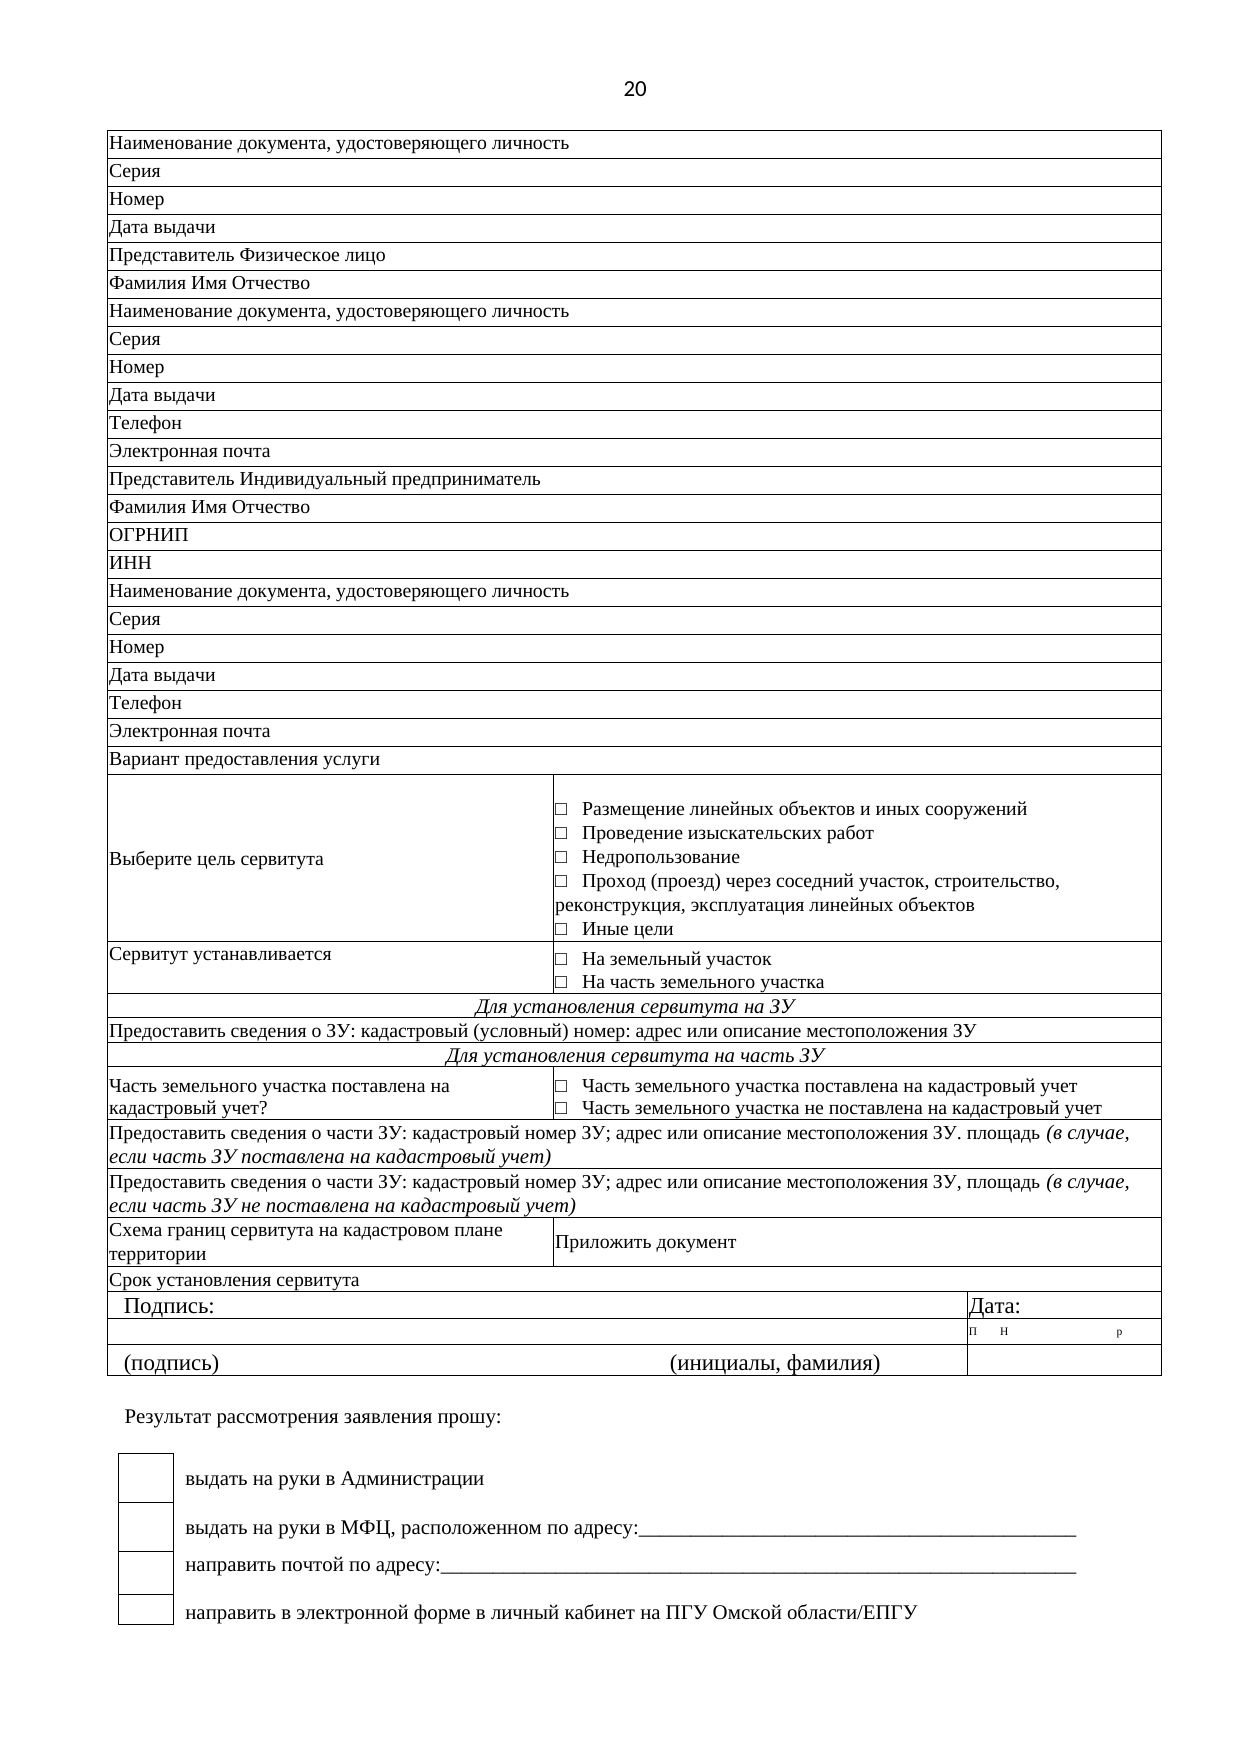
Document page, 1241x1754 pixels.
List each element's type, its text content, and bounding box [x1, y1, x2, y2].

table_cell Дата выдачи [108, 383, 1161, 410]
table_cell [119, 1595, 173, 1624]
table_cell Номер [108, 635, 1161, 662]
table_header выдать на руки в Администрации [174, 1453, 1137, 1502]
table_cell Номер [108, 355, 1161, 382]
table_cell Дата: [968, 1292, 1161, 1318]
table_cell Серия [108, 607, 1161, 634]
table_cell [119, 1552, 173, 1593]
table_cell Серия [108, 327, 1161, 354]
table_cell Часть земельного участка поставлена на кадастровый учет? [108, 1067, 553, 1119]
table_cell Электронная почта [108, 439, 1161, 466]
table_cell [119, 1503, 129, 1551]
table_cell [968, 1345, 1161, 1375]
table_cell ОГРНИП [108, 523, 1161, 550]
table_cell На земельный участок На часть земельного участка [554, 942, 1161, 993]
table_cell Подпись: [108, 1292, 967, 1318]
table_cell направить почтой по адресу:_____________________________________________________________ направить в электронной форме в личный кабинет на ПГУ Омской области/ЕПГУ [174, 1551, 1137, 1624]
table_cell Сервитут устанавливается [108, 942, 553, 993]
table_cell Срок установления сервитута [108, 1267, 1161, 1291]
table_cell Схема границ сервитута на кадастровом плане территории [108, 1218, 553, 1266]
table_cell Для установления сервитута на ЗУ [108, 994, 1161, 1017]
table_cell Размещение линейных объектов и иных сооружений Проведение изыскательских работ Недропользование Проход (проезд) через соседний участок, строительство, реконструкция, эксплуатация линейных объектов Иные цели [554, 775, 1161, 941]
table_cell Электронная почта [108, 719, 1161, 746]
table_cell (подпись) [108, 1345, 554, 1375]
table_cell [108, 1319, 967, 1344]
table_cell Представитель Физическое лицо [108, 243, 1161, 270]
table_cell Приложить документ [554, 1218, 1161, 1266]
table_cell Наименование документа, удостоверяющего личность [108, 579, 1161, 606]
table_cell Дата выдачи [108, 215, 1161, 242]
table_header [119, 1454, 129, 1502]
table_cell Дата выдачи [108, 663, 1161, 690]
table_cell Вариант предоставления услуги [108, 747, 1161, 774]
table_cell Фамилия Имя Отчество [108, 495, 1161, 522]
table_cell Телефон [108, 411, 1161, 438]
table_cell Часть земельного участка поставлена на кадастровый учет Часть земельного участка не поставлена на кадастровый учет [554, 1067, 1161, 1119]
table_cell (инициалы, фамилия) [554, 1345, 967, 1375]
table_cell Предоставить сведения о части ЗУ: кадастровый номер ЗУ; адрес или описание местоположения ЗУ. площадь (в случае, если часть ЗУ поставлена на кадастровый учет) [108, 1120, 1161, 1168]
table_cell выдать на руки в МФЦ, расположенном по адресу:__________________________________________ [174, 1502, 1137, 1551]
table_cell Выберите цель сервитута [108, 775, 553, 941]
table_cell Серия [108, 159, 1161, 186]
table_cell Представитель Индивидуальный предприниматель [108, 467, 1161, 494]
table_cell [163, 1503, 173, 1551]
table_cell Телефон [108, 691, 1161, 718]
table_cell Номер [108, 187, 1161, 214]
table_cell Предоставить сведения о части ЗУ: кадастровый номер ЗУ; адрес или описание местоположения ЗУ, площадь (в случае, если часть ЗУ не поставлена на кадастровый учет) [108, 1169, 1161, 1217]
table_cell ИНН [108, 551, 1161, 578]
table_cell Наименование документа, удостоверяющего личность [108, 299, 1161, 326]
table_cell П Н р [968, 1319, 1161, 1344]
table_cell Фамилия Имя Отчество [108, 271, 1161, 298]
table_cell Наименование документа, удостоверяющего личность [108, 131, 1161, 158]
text Результат рассмотрения заявления прошу: [118, 1400, 1152, 1429]
table_cell Предоставить сведения о ЗУ: кадастровый (условный) номер: адрес или описание местоположения ЗУ [108, 1018, 1161, 1042]
table_header [163, 1454, 173, 1502]
table_cell Для установления сервитута на часть ЗУ [108, 1043, 1161, 1066]
